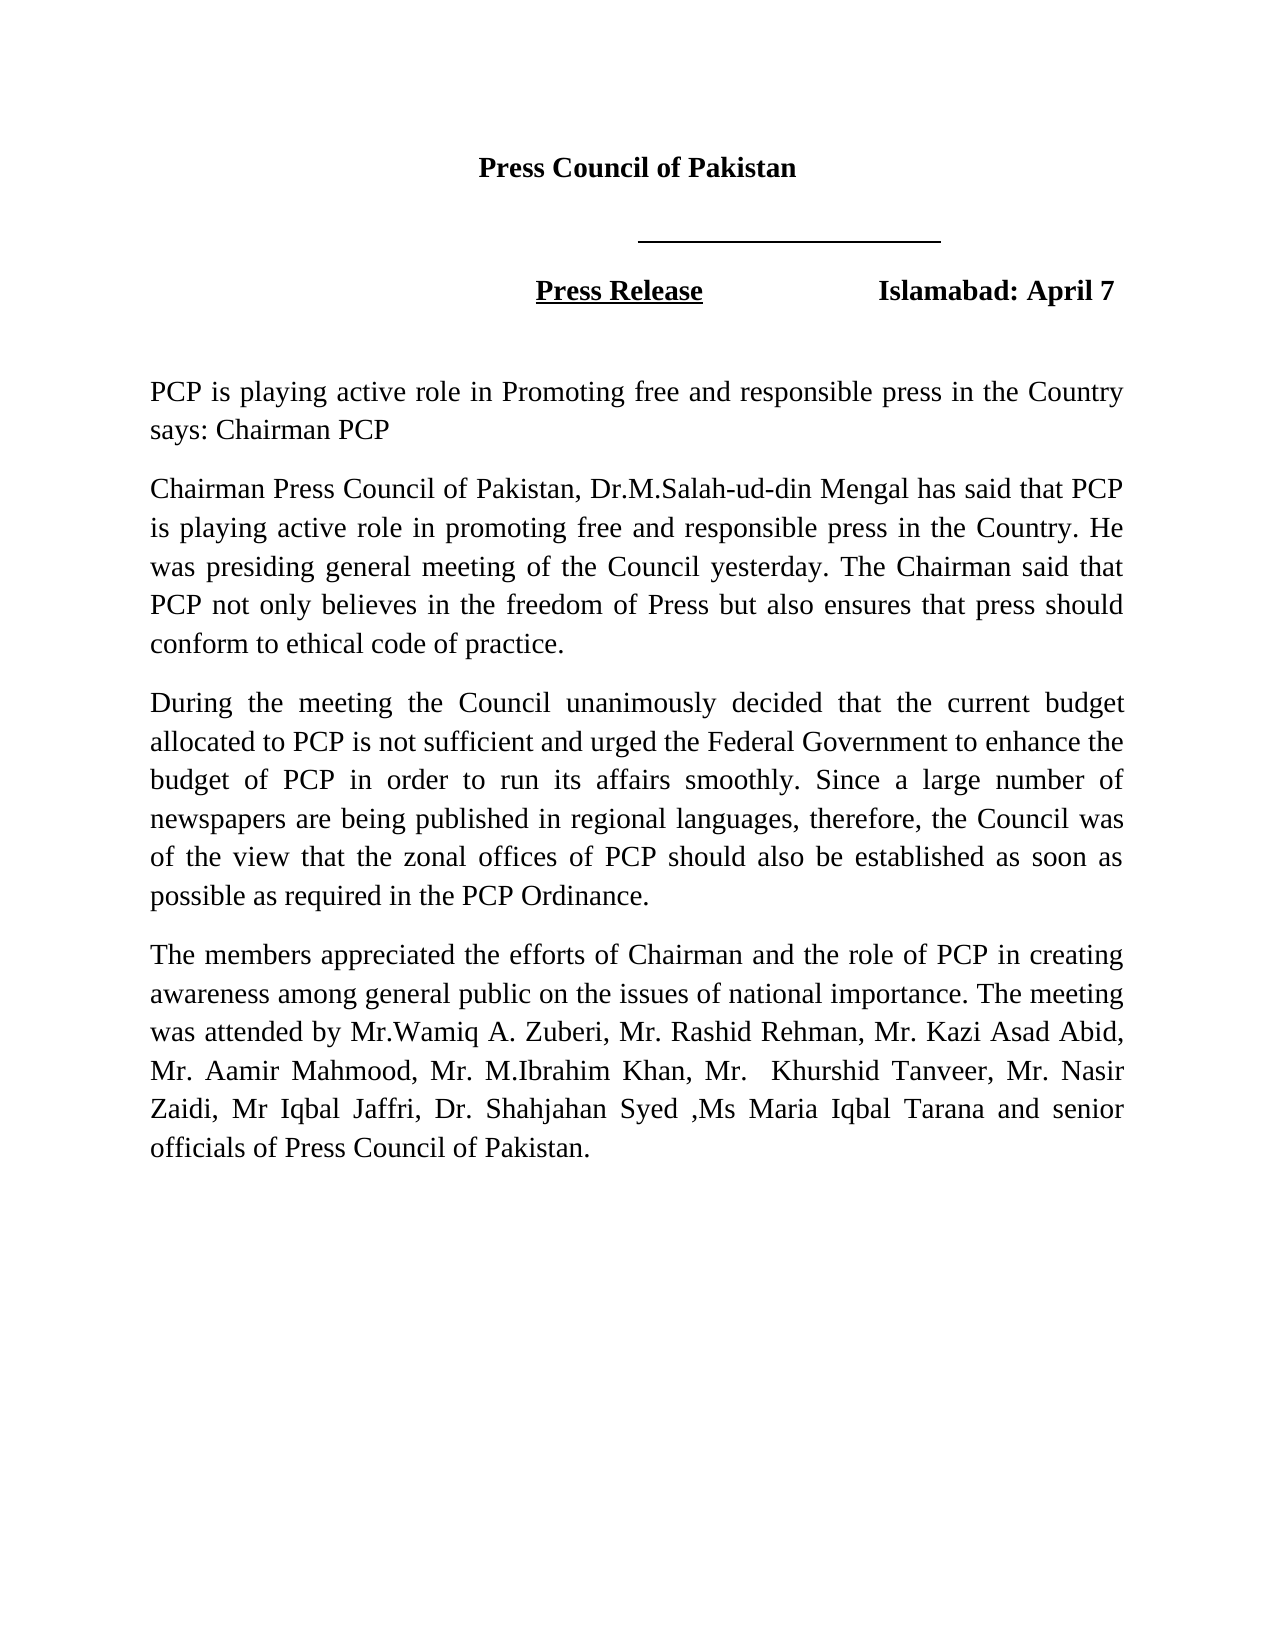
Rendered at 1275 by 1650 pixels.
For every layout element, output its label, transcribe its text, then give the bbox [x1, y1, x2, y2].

text Chairman Press Council of Pakistan, Dr.M.Salah-ud-din Mengal has said that PCP is playing active role in promoting free and responsible press in the Country. He was presiding general meeting of the Council yesterday. The Chairman said that PCP not only believes in the freedom of Press but also ensures that press should conform to ethical code of practice. [150, 472, 1125, 659]
text Press Release Islamabad: April 7 [150, 273, 1125, 307]
text PCP is playing active role in Promoting free and responsible press in the Country says: Chairman PCP [150, 374, 1125, 446]
text The members appreciated the efforts of Chairman and the role of PCP in creating awareness among general public on the issues of national importance. The meeting was attended by Mr.Wamiq A. Zuberi, Mr. Rashid Rehman, Mr. Kazi Asad Abid, Mr. Aamir Mahmood, Mr. M.Ibrahim Khan, Mr. Khurshid Tanveer, Mr. Nasir Zaidi, Mr Iqbal Jaffri, Dr. Shahjahan Syed ,Ms Maria Iqbal Tarana and senior officials of Press Council of Pakistan. [150, 937, 1125, 1163]
text Press Council of Pakistan [150, 150, 1125, 183]
text During the meeting the Council unanimously decided that the current budget allocated to PCP is not sufficient and urged the Federal Government to enhance the budget of PCP in order to run its affairs smoothly. Since a large number of newspapers are being published in regional languages, therefore, the Council was of the view that the zonal offices of PCP should also be established as soon as possible as required in the PCP Ordinance. [150, 685, 1125, 911]
